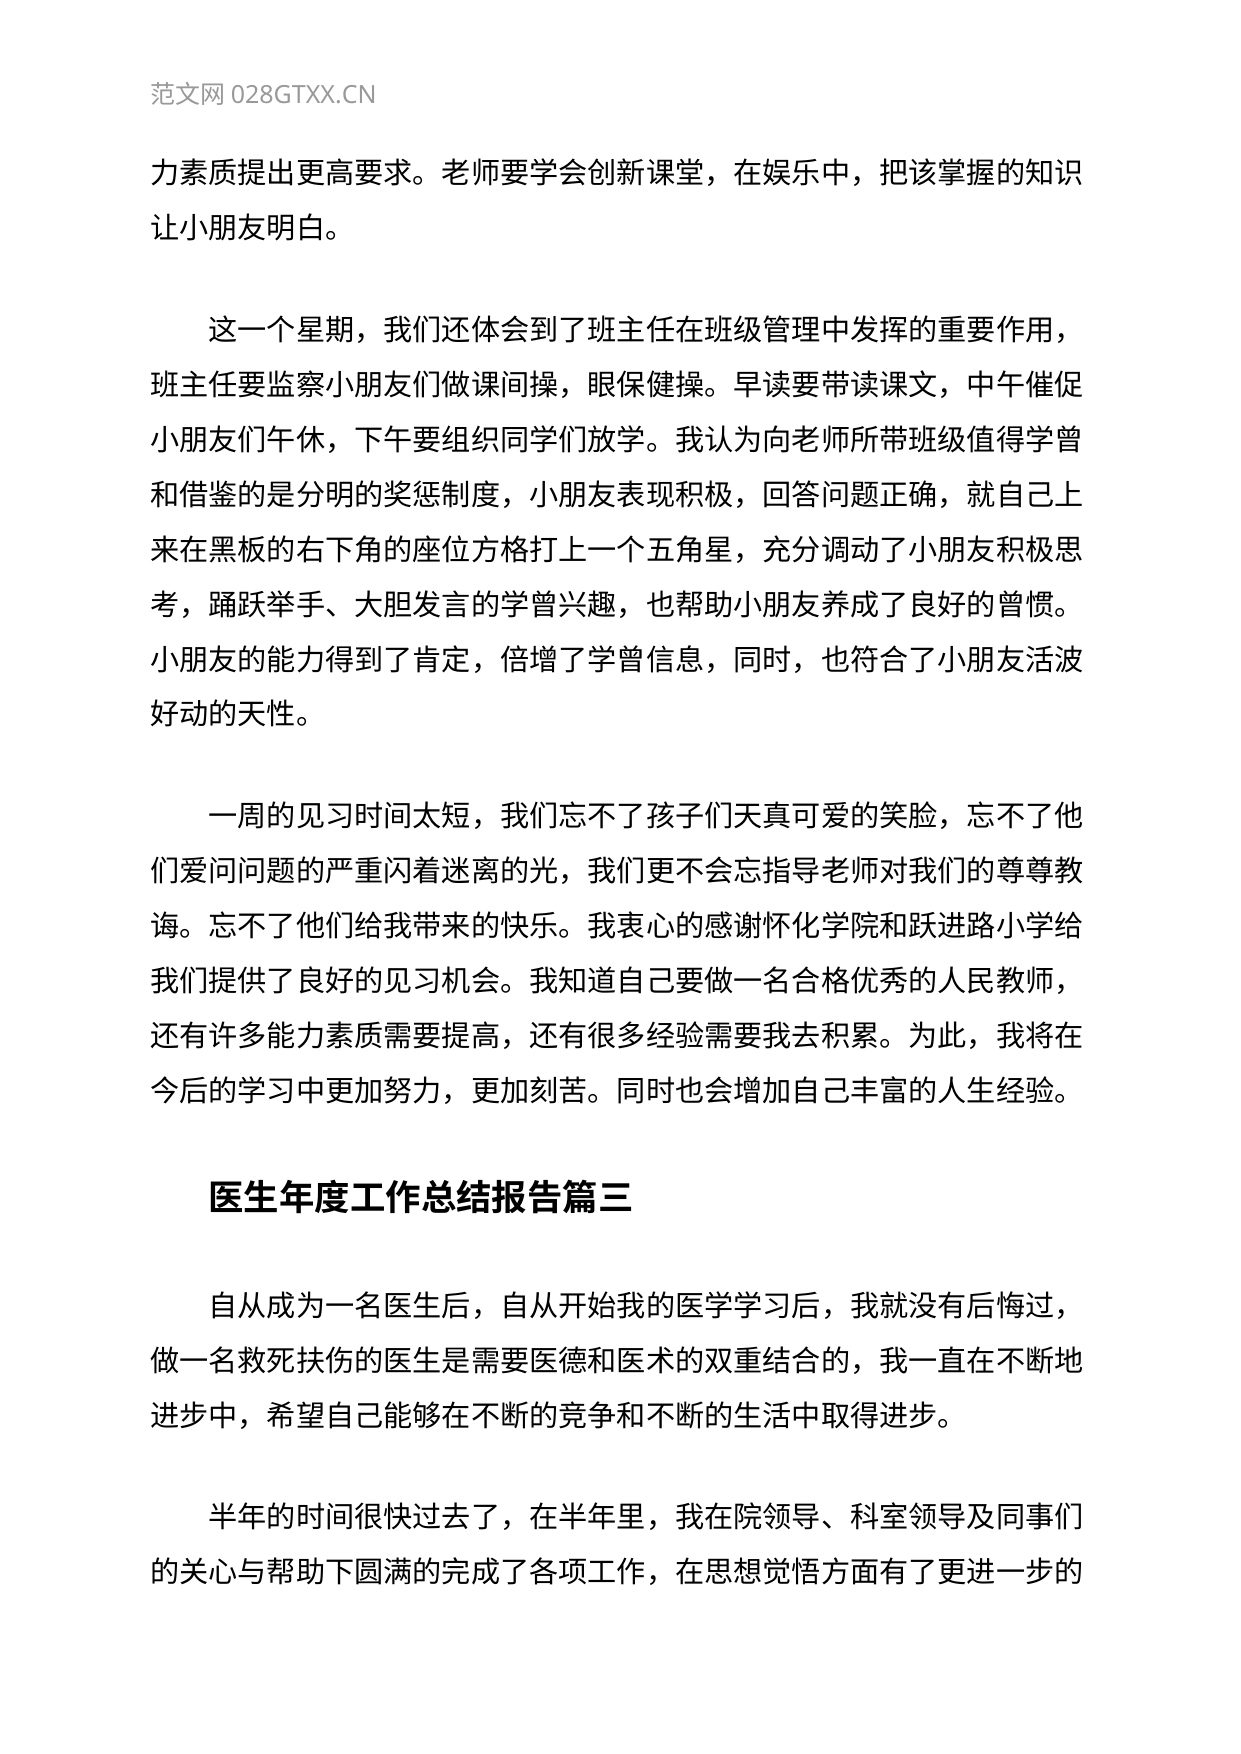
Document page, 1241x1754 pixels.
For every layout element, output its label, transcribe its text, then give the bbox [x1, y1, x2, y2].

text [150, 1494, 1090, 1591]
text 这一个星期，我们还体会到了班主任在班级管理中发挥的重要作用，班主任要监察小朋友们做课间操，眼保健操。早读要带读课文，中午催促小朋友们午休，下午要组织同学们放学。我认为向老师所带班级值得学曾和借鉴的是分明的奖惩制度，小朋友表现积极，回答问题正确，就自己上来在黑板的右下角的座位方格打上一个五角星，充分调动了小朋友积极思考，踊跃举手、大胆发言的学曾兴趣，也帮助小朋友养成了良好的曾惯。小朋友的能力得到了肯定，倍增了学曾信息，同时，也符合了小朋友活波好动的天性。 [150, 307, 1090, 733]
text 自从成为一名医生后，自从开始我的医学学习后，我就没有后悔过，做一名救死扶伤的医生是需要医德和医术的双重结合的，我一直在不断地进步中，希望自己能够在不断的竞争和不断的生活中取得进步。 [150, 1282, 1090, 1434]
text 医生年度工作总结报告篇三 [150, 1169, 1090, 1220]
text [150, 150, 1090, 247]
text 一周的见习时间太短，我们忘不了孩子们天真可爱的笑脸，忘不了他们爱问问题的严重闪着迷离的光，我们更不会忘指导老师对我们的尊尊教诲。忘不了他们给我带来的快乐。我衷心的感谢怀化学院和跃进路小学给我们提供了良好的见习机会。我知道自己要做一名合格优秀的人民教师，还有许多能力素质需要提高，还有很多经验需要我去积累。为此，我将在今后的学习中更加努力，更加刻苦。同时也会增加自己丰富的人生经验。 [150, 793, 1090, 1109]
